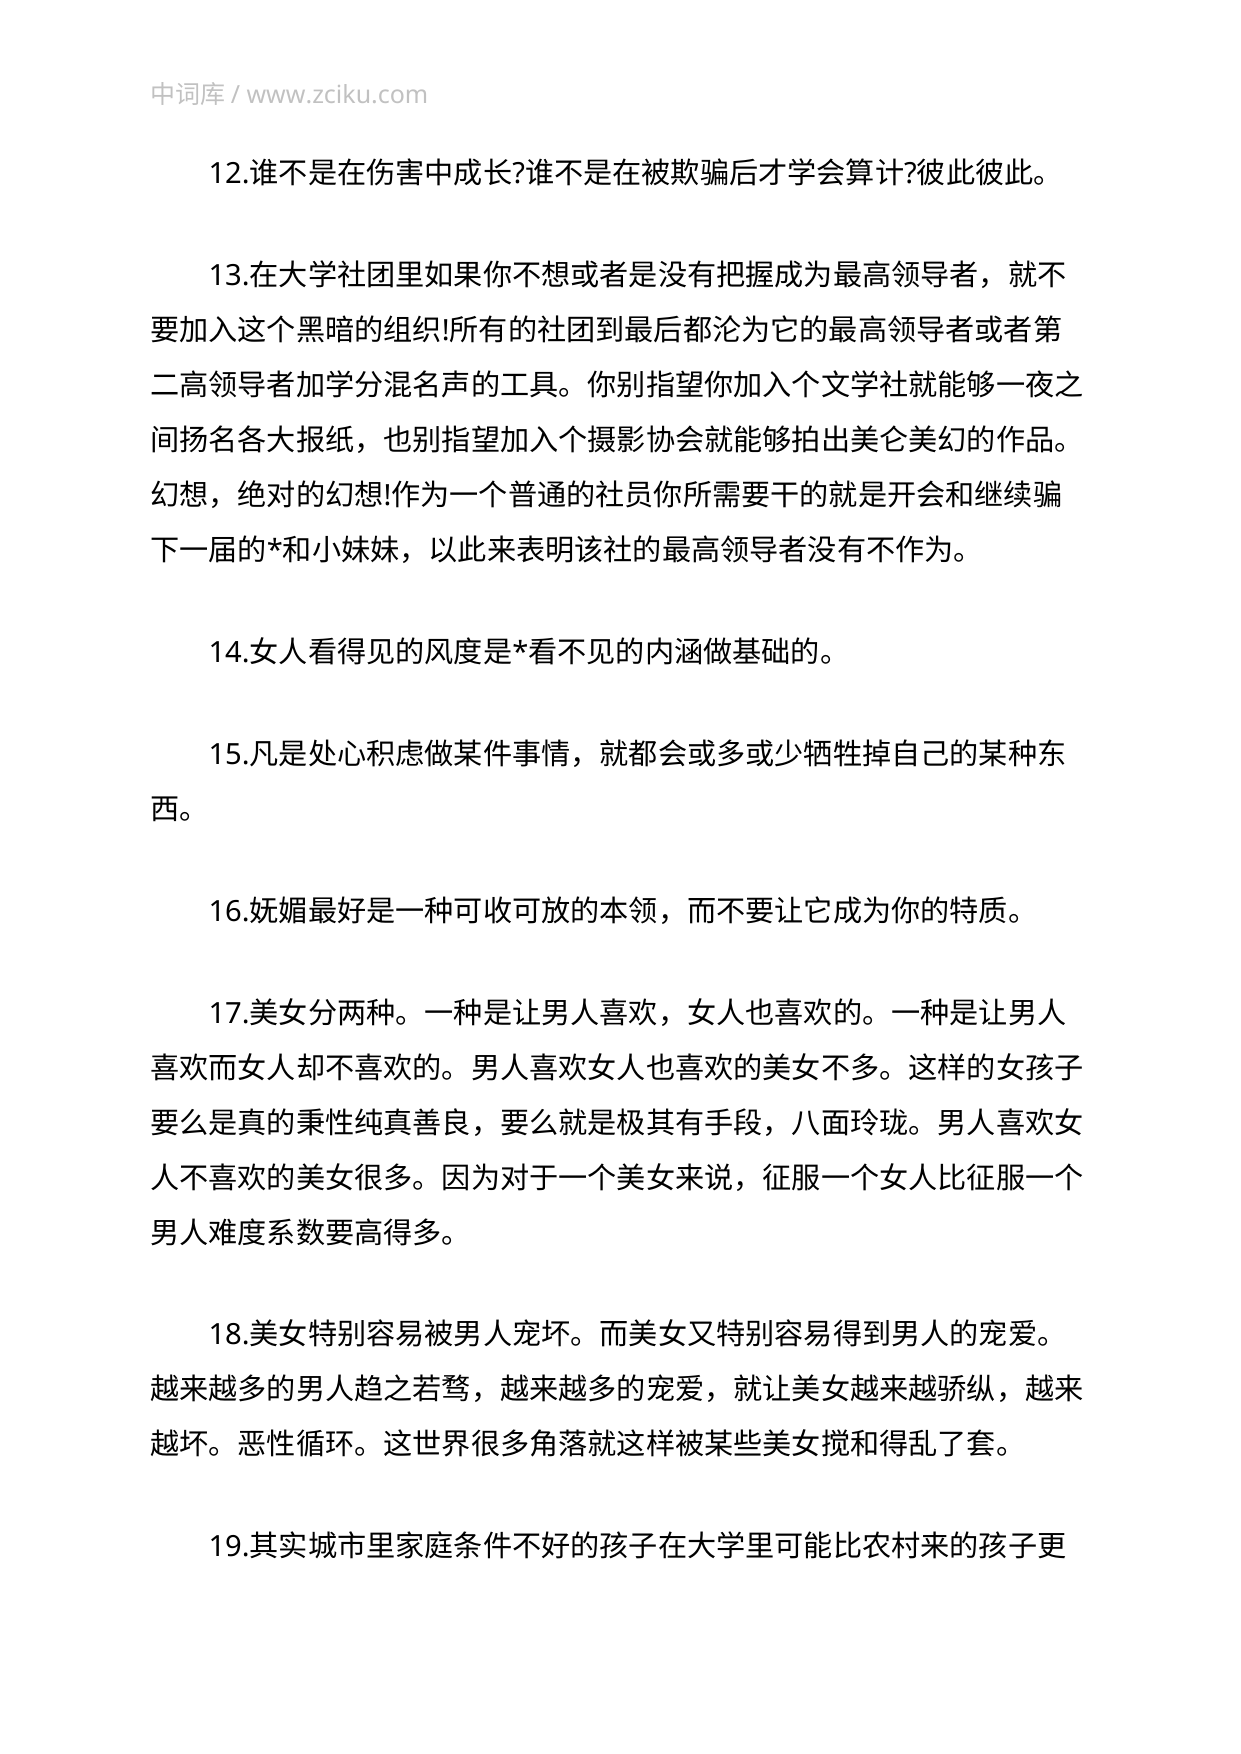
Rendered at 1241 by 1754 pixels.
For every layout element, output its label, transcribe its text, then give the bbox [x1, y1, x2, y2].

text 16.妩媚最好是一种可收可放的本领，而不要让它成为你的特质。 [150, 887, 1090, 930]
text 15.凡是处心积虑做某件事情，就都会或多或少牺牲掉自己的某种东西。 [150, 731, 1090, 828]
text 14.女人看得见的风度是*看不见的内涵做基础的。 [150, 629, 1090, 671]
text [150, 1523, 1090, 1565]
text 17.美女分两种。一种是让男人喜欢，女人也喜欢的。一种是让男人喜欢而女人却不喜欢的。男人喜欢女人也喜欢的美女不多。这样的女孩子要么是真的秉性纯真善良，要么就是极其有手段，八面玲珑。男人喜欢女人不喜欢的美女很多。因为对于一个美女来说，征服一个女人比征服一个男人难度系数要高得多。 [150, 989, 1090, 1251]
text 13.在大学社团里如果你不想或者是没有把握成为最高领导者，就不要加入这个黑暗的组织!所有的社团到最后都沦为它的最高领导者或者第二高领导者加学分混名声的工具。你别指望你加入个文学社就能够一夜之间扬名各大报纸，也别指望加入个摄影协会就能够拍出美仑美幻的作品。幻想，绝对的幻想!作为一个普通的社员你所需要干的就是开会和继续骗下一届的*和小妹妹，以此来表明该社的最高领导者没有不作为。 [150, 252, 1090, 569]
text 12.谁不是在伤害中成长?谁不是在被欺骗后才学会算计?彼此彼此。 [150, 150, 1090, 192]
text 18.美女特别容易被男人宠坏。而美女又特别容易得到男人的宠爱。越来越多的男人趋之若骛，越来越多的宠爱，就让美女越来越骄纵，越来越坏。恶性循环。这世界很多角落就这样被某些美女搅和得乱了套。 [150, 1311, 1090, 1463]
